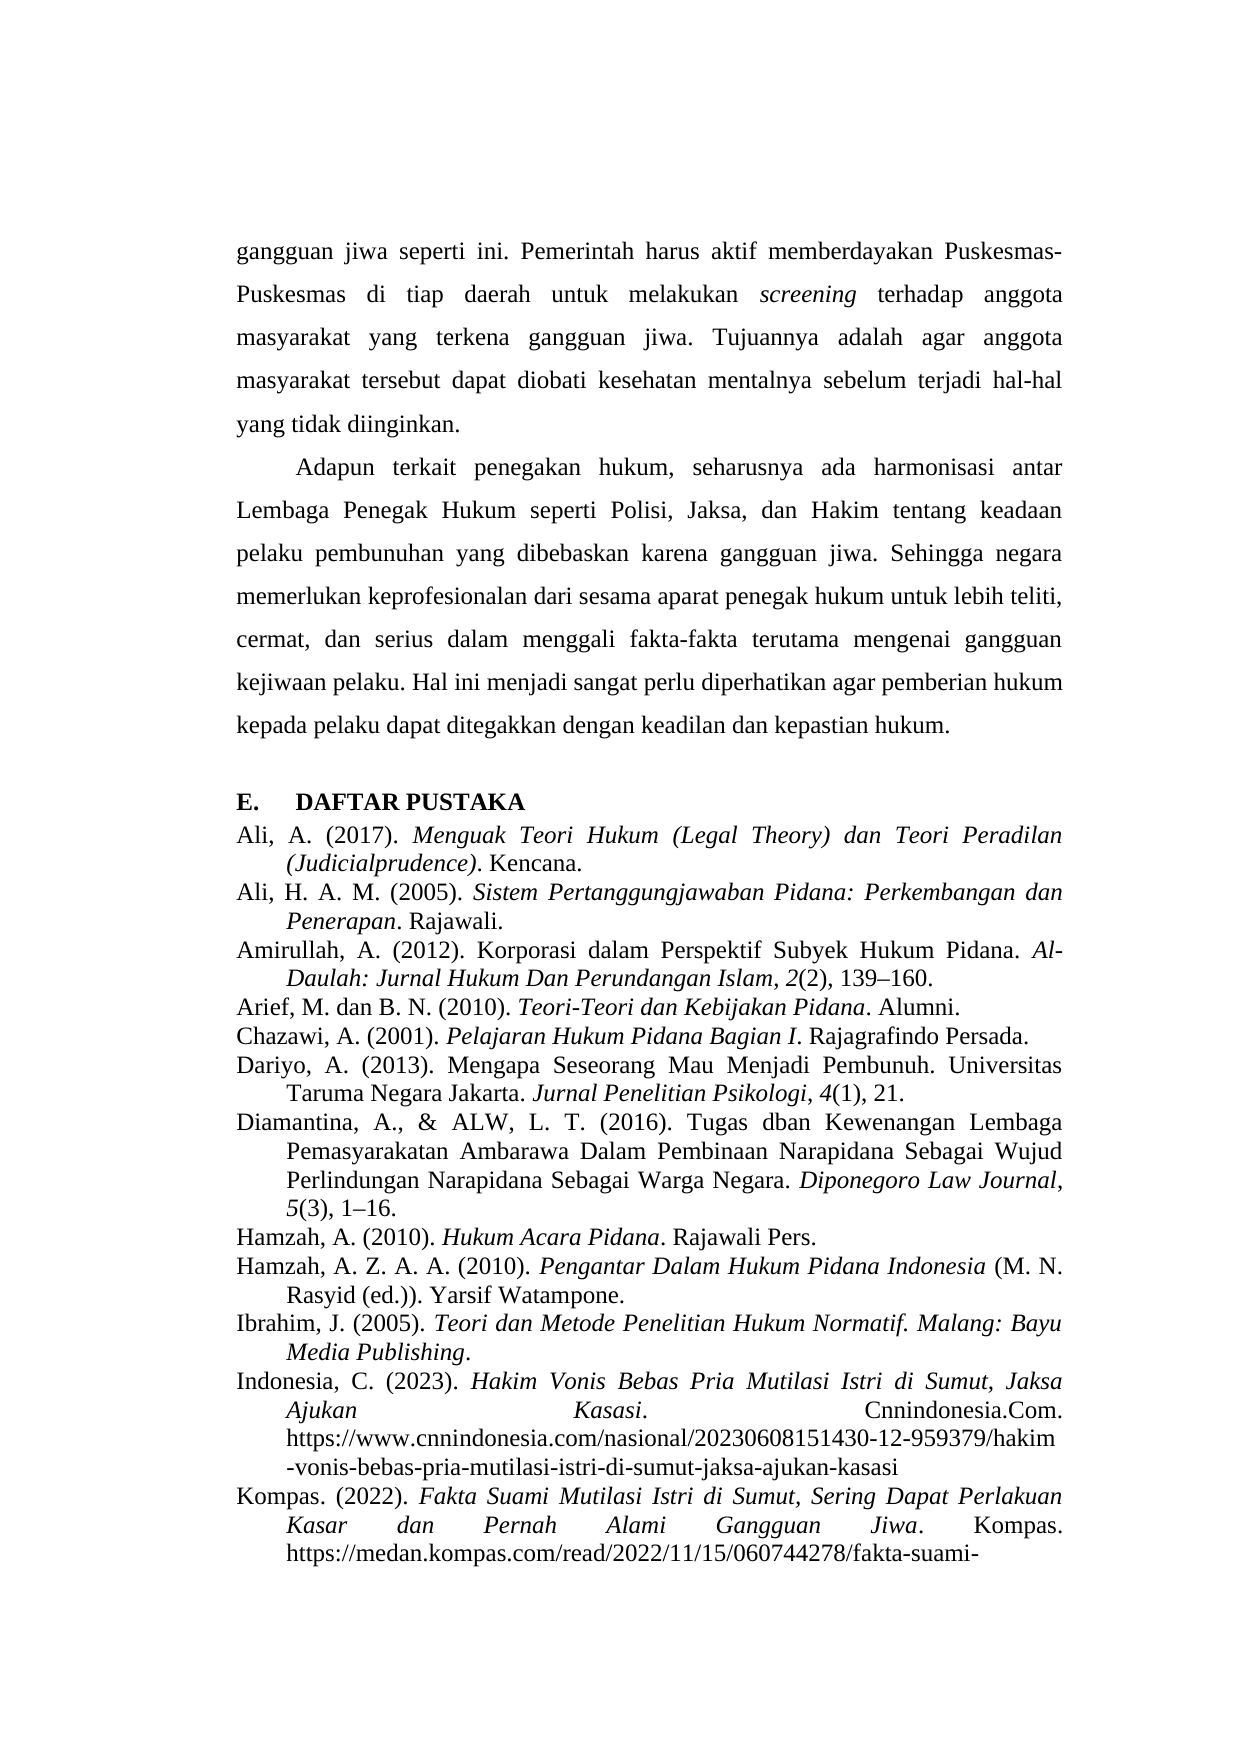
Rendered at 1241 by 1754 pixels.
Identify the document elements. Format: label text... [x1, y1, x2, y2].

text Ali, A. (2017). Menguak Teori Hukum (Legal Theory) dan Teori Peradilan (Judicialprudence). Kencana. [236, 820, 1063, 877]
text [236, 1481, 1063, 1567]
list DAFTAR PUSTAKA [236, 787, 1063, 816]
text Hamzah, A. (2010). Hukum Acara Pidana. Rajawali Pers. [236, 1222, 1063, 1251]
text Amirullah, A. (2012). Korporasi dalam Perspektif Subyek Hukum Pidana. Al-Daulah: Jurnal Hukum Dan Perundangan Islam, 2(2), 139–160. [236, 935, 1063, 992]
text Diamantina, A., & ALW, L. T. (2016). Tugas dban Kewenangan Lembaga Pemasyarakatan Ambarawa Dalam Pembinaan Narapidana Sebagai Wujud Perlindungan Narapidana Sebagai Warga Negara. Diponegoro Law Journal, 5(3), 1–16. [236, 1107, 1063, 1222]
text Arief, M. dan B. N. (2010). Teori-Teori dan Kebijakan Pidana. Alumni. [236, 992, 1063, 1021]
text Hamzah, A. Z. A. A. (2010). Pengantar Dalam Hukum Pidana Indonesia (M. N. Rasyid (ed.)). Yarsif Watampone. [236, 1251, 1063, 1308]
text Chazawi, A. (2001). Pelajaran Hukum Pidana Bagian I. Rajagrafindo Persada. [236, 1021, 1063, 1050]
text Indonesia, C. (2023). Hakim Vonis Bebas Pria Mutilasi Istri di Sumut, Jaksa Ajukan Kasasi. Cnnindonesia.Com. https://www.cnnindonesia.com/nasional/20230608151430-12-959379/hakim-vonis-bebas-pria-mutilasi-istri-di-sumut-jaksa-ajukan-kasasi [236, 1366, 1063, 1481]
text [236, 236, 1063, 437]
text Ibrahim, J. (2005). Teori dan Metode Penelitian Hukum Normatif. Malang: Bayu Media Publishing. [236, 1308, 1063, 1366]
text Adapun terkait penegakan hukum, seharusnya ada harmonisasi antar Lembaga Penegak Hukum seperti Polisi, Jaksa, dan Hakim tentang keadaan pelaku pembunuhan yang dibebaskan karena gangguan jiwa. Sehingga negara memerlukan keprofesionalan dari sesama aparat penegak hukum untuk lebih teliti, cermat, dan serius dalam menggali fakta-fakta terutama mengenai gangguan kejiwaan pelaku. Hal ini menjadi sangat perlu diperhatikan agar pemberian hukum kepada pelaku dapat ditegakkan dengan keadilan dan kepastian hukum. [236, 452, 1063, 739]
text Dariyo, A. (2013). Mengapa Seseorang Mau Menjadi Pembunuh. Universitas Taruma Negara Jakarta. Jurnal Penelitian Psikologi, 4(1), 21. [236, 1050, 1063, 1107]
text Ali, H. A. M. (2005). Sistem Pertanggungjawaban Pidana: Perkembangan dan Penerapan. Rajawali. [236, 877, 1063, 935]
